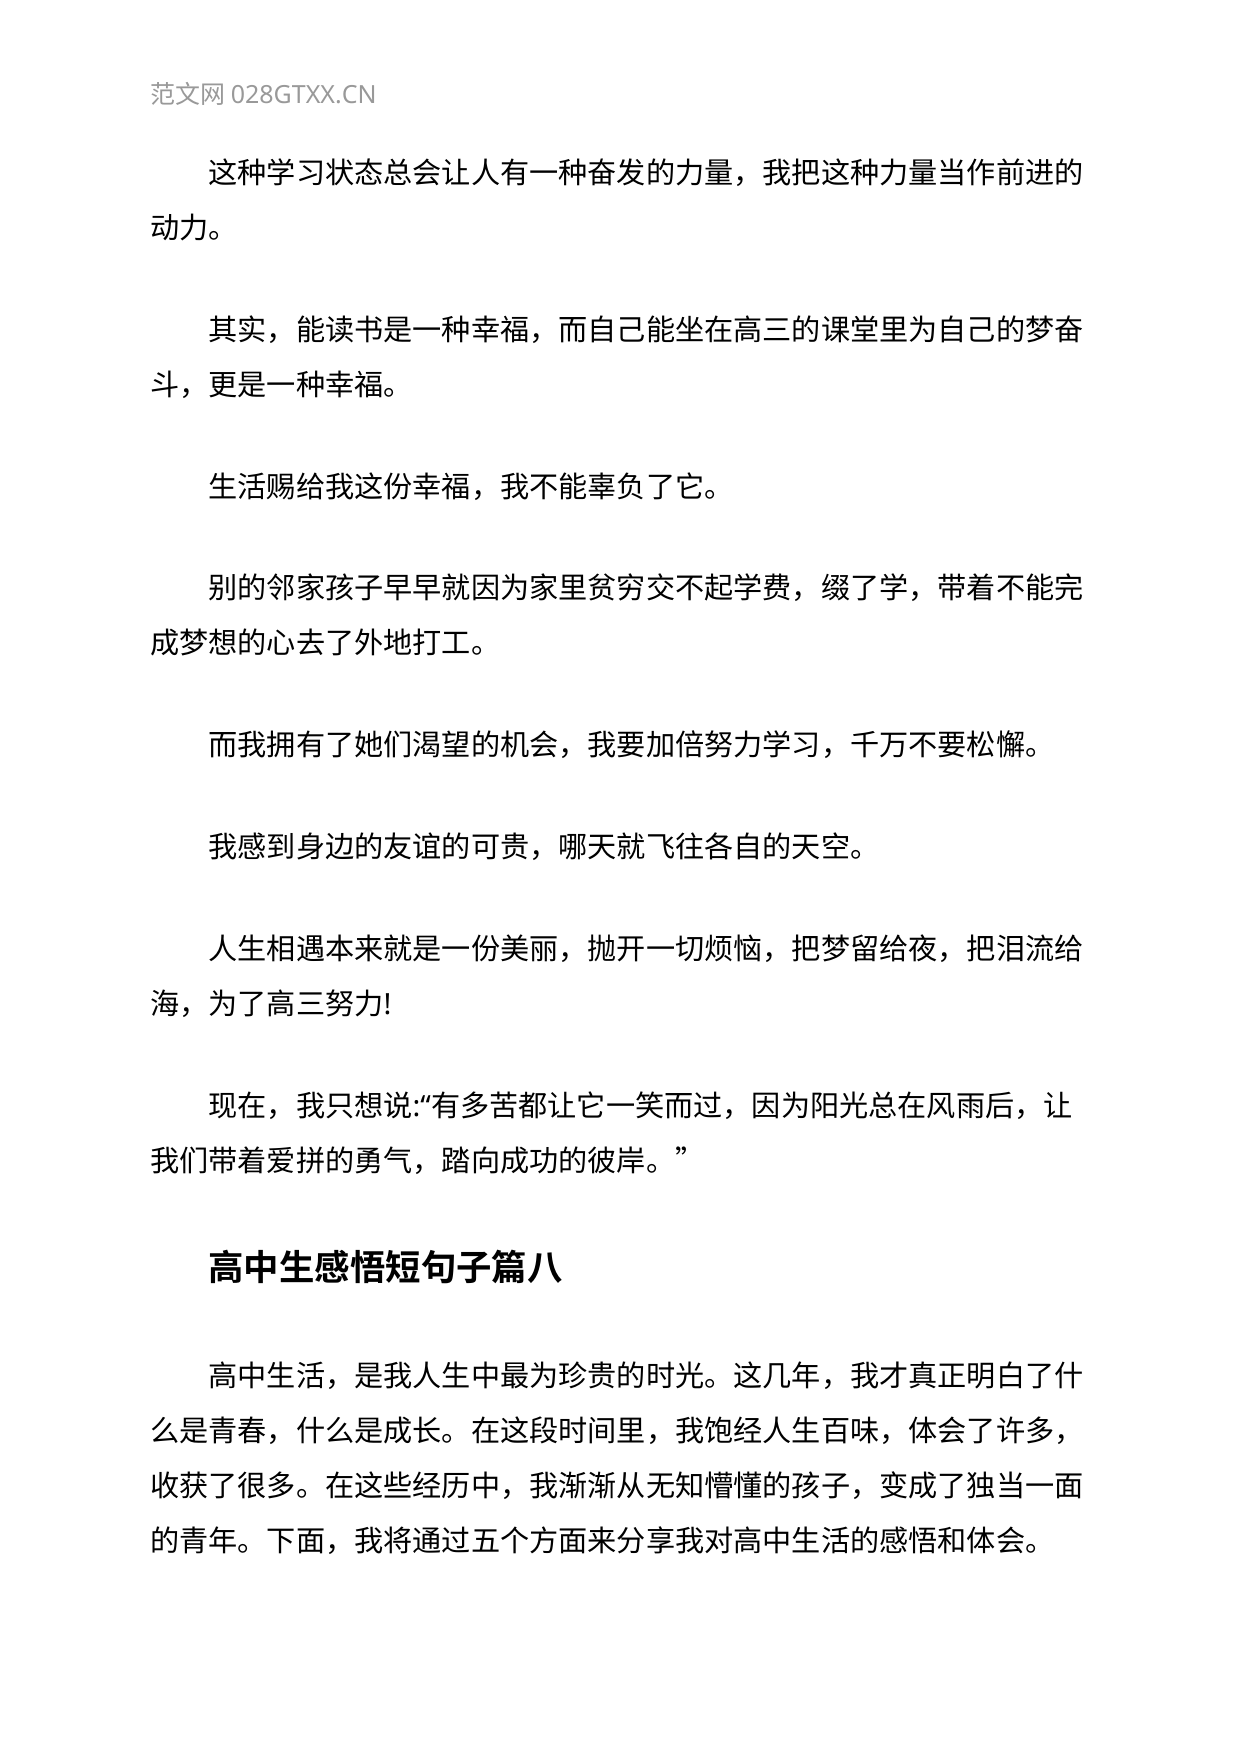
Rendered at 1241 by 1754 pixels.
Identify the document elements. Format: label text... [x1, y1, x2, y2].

text 其实，能读书是一种幸福，而自己能坐在高三的课堂里为自己的梦奋斗，更是一种幸福。 [150, 307, 1090, 404]
text 高中生感悟短句子篇八 [150, 1239, 1090, 1290]
text 这种学习状态总会让人有一种奋发的力量，我把这种力量当作前进的动力。 [150, 150, 1090, 247]
text 别的邻家孩子早早就因为家里贫穷交不起学费，缀了学，带着不能完成梦想的心去了外地打工。 [150, 565, 1090, 662]
text 人生相遇本来就是一份美丽，抛开一切烦恼，把梦留给夜，把泪流给海，为了高三努力! [150, 925, 1090, 1023]
text 现在，我只想说:“有多苦都让它一笑而过，因为阳光总在风雨后，让我们带着爱拼的勇气，踏向成功的彼岸。” [150, 1082, 1090, 1179]
text 我感到身边的友谊的可贵，哪天就飞往各自的天空。 [150, 823, 1090, 866]
text 高中生活，是我人生中最为珍贵的时光。这几年，我才真正明白了什么是青春，什么是成长。在这段时间里，我饱经人生百味，体会了许多，收获了很多。在这些经历中，我渐渐从无知懵懂的孩子，变成了独当一面的青年。下面，我将通过五个方面来分享我对高中生活的感悟和体会。 [150, 1352, 1090, 1559]
text 而我拥有了她们渴望的机会，我要加倍努力学习，千万不要松懈。 [150, 722, 1090, 764]
text 生活赐给我这份幸福，我不能辜负了它。 [150, 463, 1090, 506]
